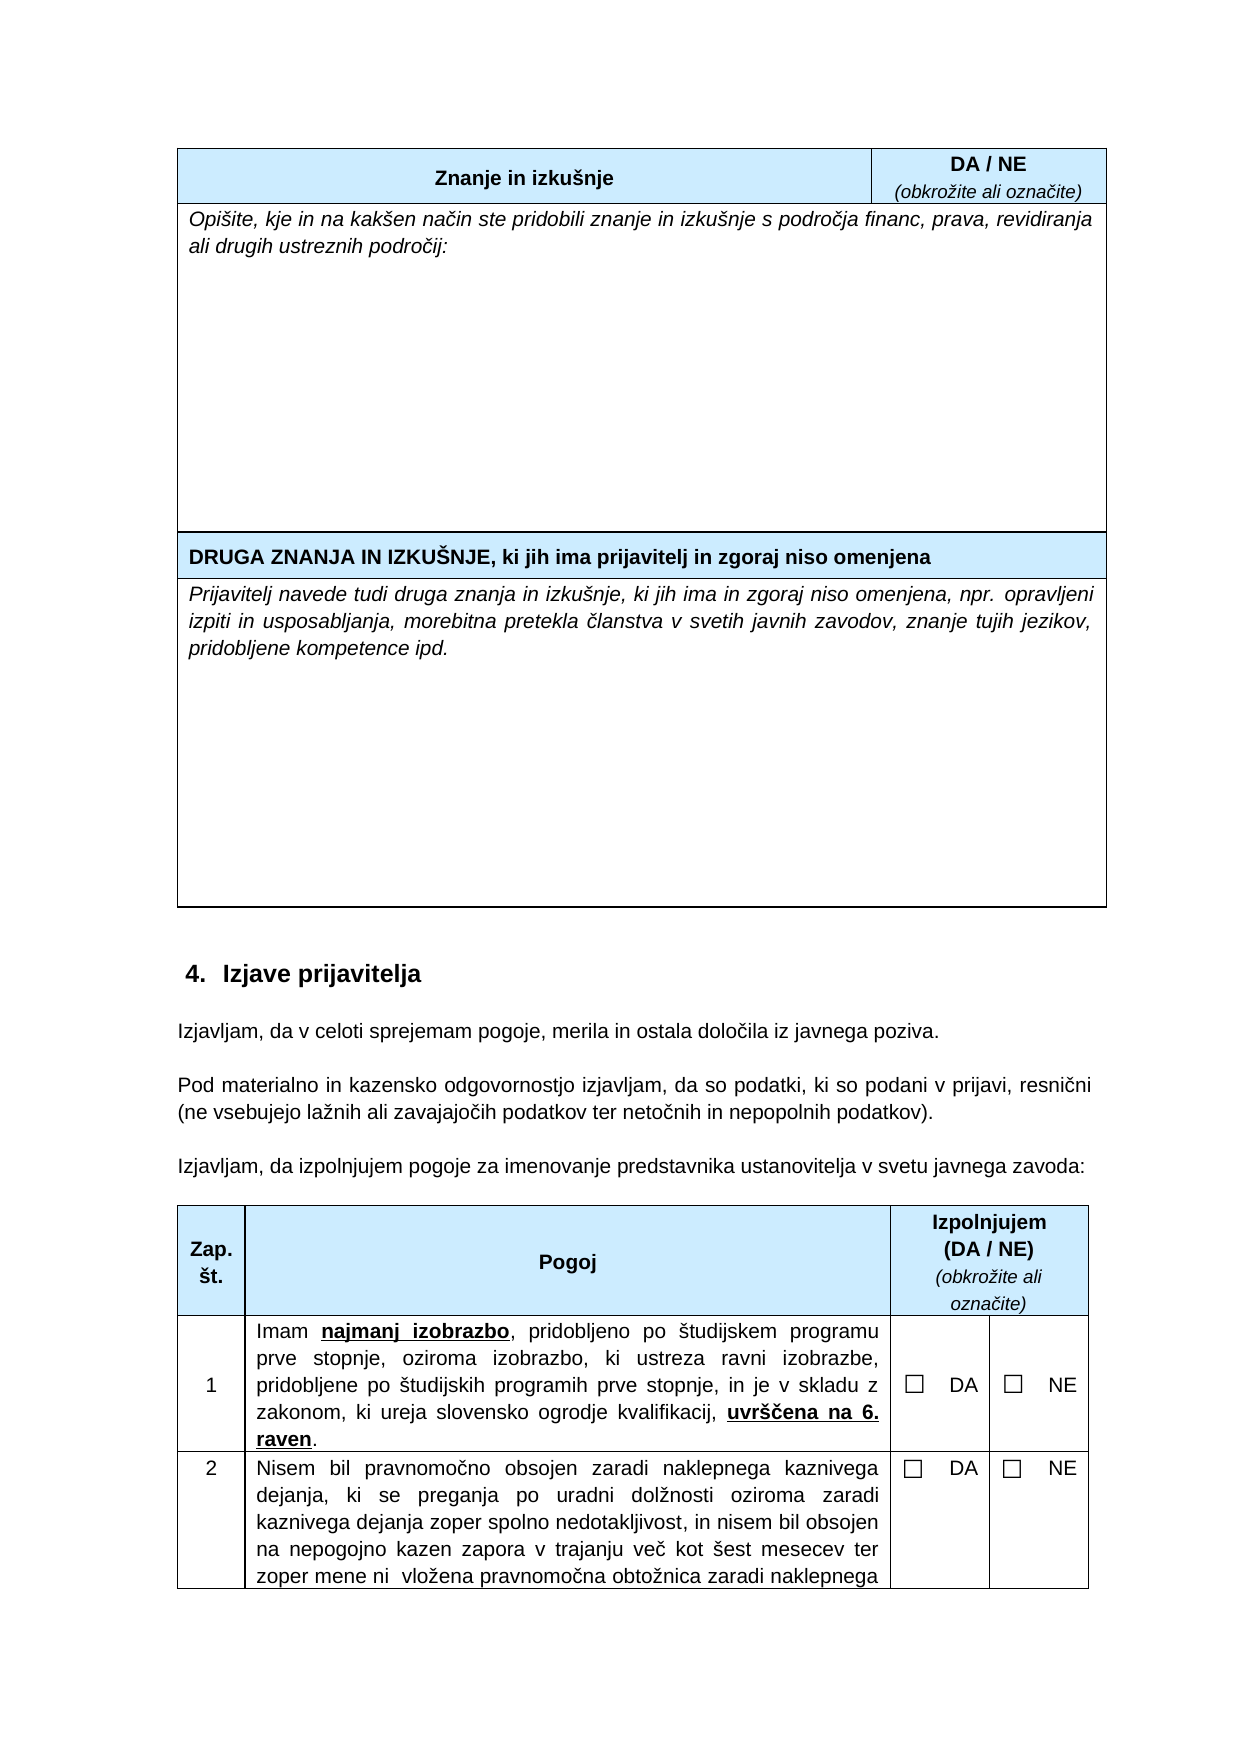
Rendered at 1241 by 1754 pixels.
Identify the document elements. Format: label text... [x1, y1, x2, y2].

table_cell NE [1037, 1316, 1088, 1451]
table_header Znanje in izkušnje [178, 149, 871, 203]
table_cell DA [938, 1316, 989, 1451]
table_header Izpolnjujem (DA / NE) (obkrožite ali označite) [891, 1206, 1088, 1315]
table_cell NE [1037, 1452, 1088, 1588]
table_cell Prijavitelj navede tudi druga znanja in izkušnje, ki jih ima in zgoraj niso omenjena, npr. opravljeni izpiti in usposabljanja, morebitna pretekla članstva v svetih javnih zavodov, znanje tujih jezikov, pridobljene kompetence ipd. [178, 579, 1106, 906]
table_cell DA [938, 1452, 989, 1588]
text Pod materialno in kazensko odgovornostjo izjavljam, da so podatki, ki so podani v prijavi, resnični (ne vsebujejo lažnih ali zavajajočih podatkov ter netočnih in nepopolnih podatkov). [177, 1070, 1092, 1124]
table_header Pogoj [246, 1206, 890, 1315]
list Izjave prijavitelja [185, 958, 1092, 987]
table_cell 1 [178, 1316, 244, 1451]
table_header Zap. št. [178, 1206, 244, 1315]
table_header DA / NE (obkrožite ali označite) [872, 149, 1106, 203]
table_cell Opišite, kje in na kakšen način ste pridobili znanje in izkušnje s področja financ, prava, revidiranja ali drugih ustreznih področij: [178, 204, 1106, 531]
table_cell 2 [178, 1452, 244, 1588]
table_cell Imam najmanj izobrazbo, pridobljeno po študijskem programu prve stopnje, oziroma izobrazbo, ki ustreza ravni izobrazbe, pridobljene po študijskih programih prve stopnje, in je v skladu z zakonom, ki ureja slovensko ogrodje kvalifikacij, uvrščena na 6. raven. [246, 1316, 890, 1451]
text Izjavljam, da v celoti sprejemam pogoje, merila in ostala določila iz javnega poziva. [177, 1016, 1092, 1043]
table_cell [246, 1452, 890, 1588]
text Izjavljam, da izpolnjujem pogoje za imenovanje predstavnika ustanovitelja v svetu javnega zavoda: [177, 1151, 1092, 1178]
table_cell DRUGA ZNANJA IN IZKUŠNJE, ki jih ima prijavitelj in zgoraj niso omenjena [178, 533, 1106, 578]
